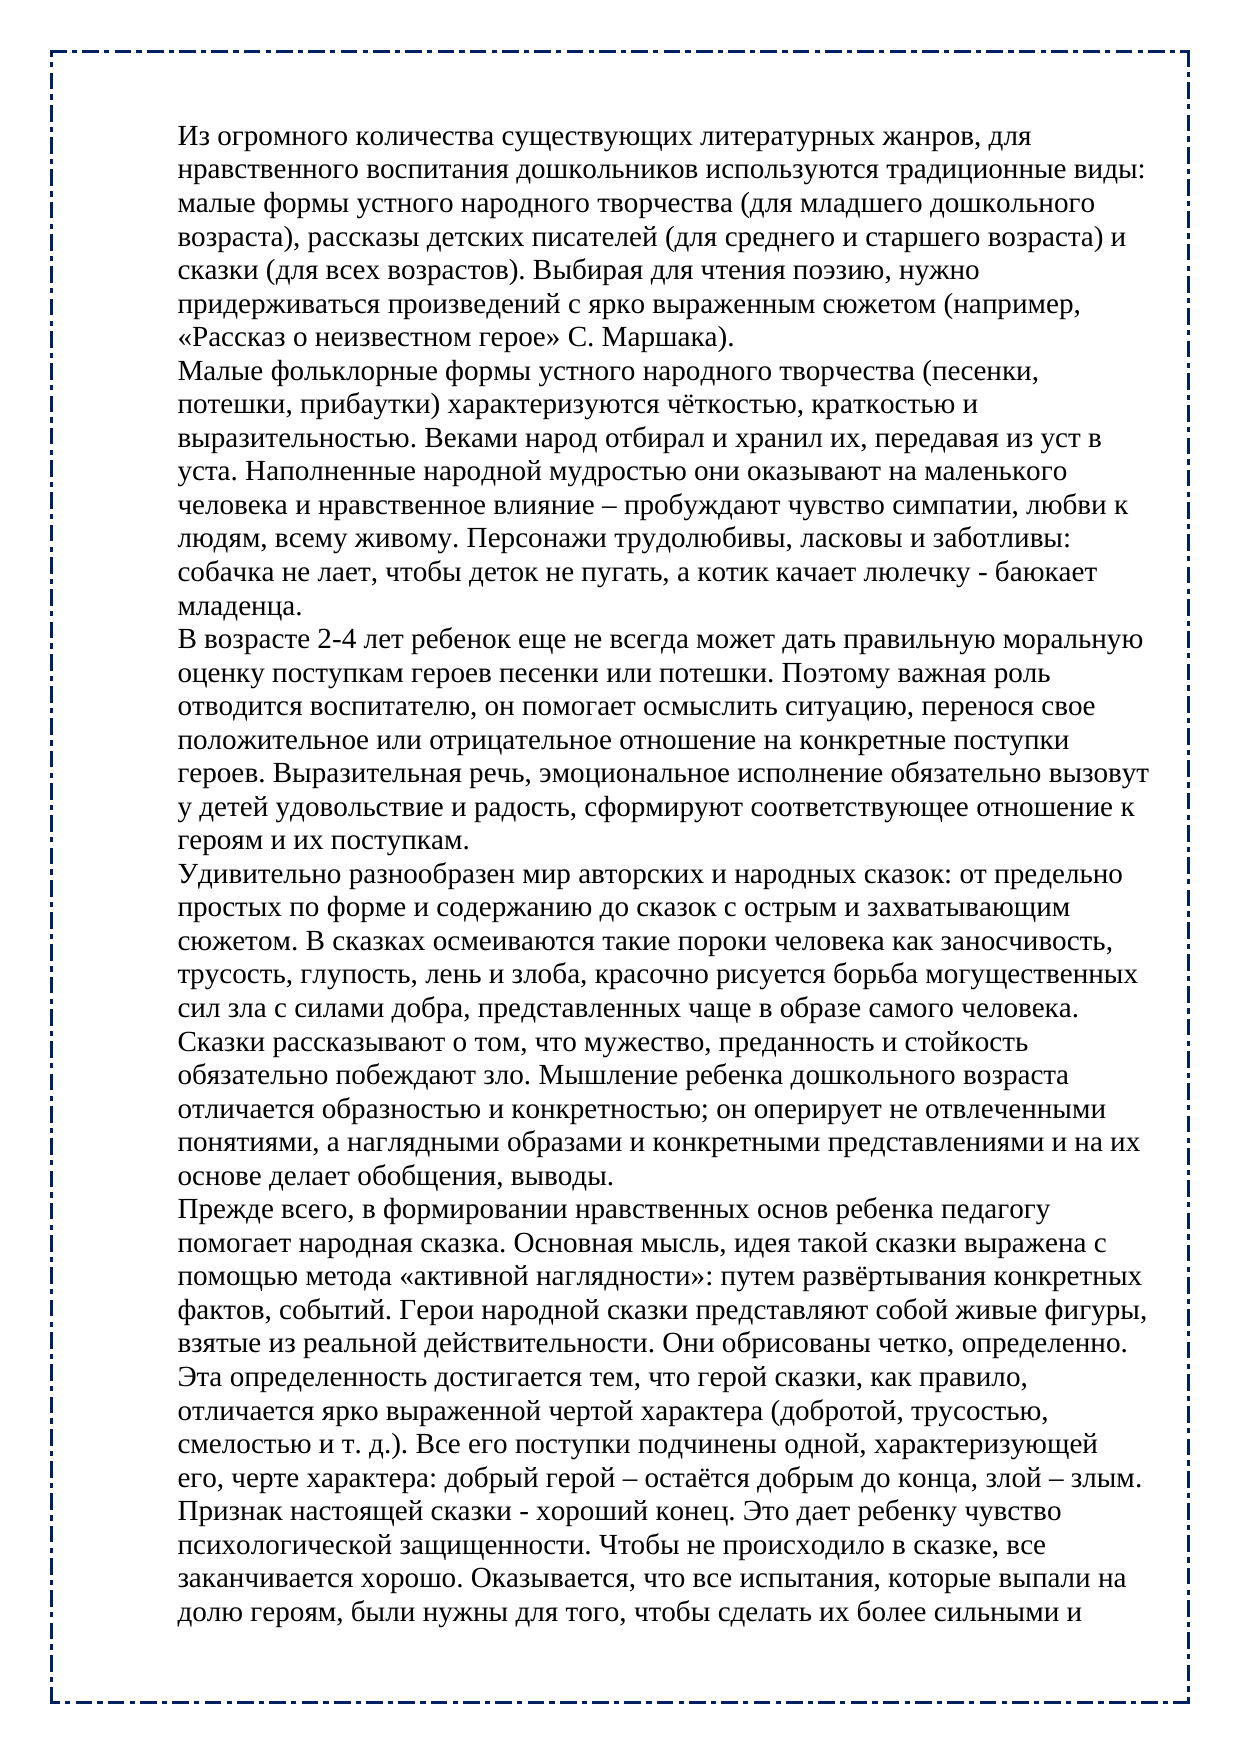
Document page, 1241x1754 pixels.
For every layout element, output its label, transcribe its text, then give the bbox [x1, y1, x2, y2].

text В возрасте 2-4 лет ребенок еще не всегда может дать правильную моральную оценку поступкам героев песенки или потешки. Поэтому важная роль отводится воспитателю, он помогает осмыслить ситуацию, перенося свое положительное или отрицательное отношение на конкретные поступки героев. Выразительная речь, эмоциональное исполнение обязательно вызовут у детей удовольствие и радость, сформируют соответствующее отношение к героям и их поступкам. [177, 621, 1152, 856]
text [177, 1191, 1152, 1627]
text Малые фольклорные формы устного народного творчества (песенки, потешки, прибаутки) характеризуются чёткостью, краткостью и выразительностью. Веками народ отбирал и хранил их, передавая из уст в уста. Наполненные народной мудростью они оказывают на маленького человека и нравственное влияние – пробуждают чувство симпатии, любви к людям, всему живому. Персонажи трудолюбивы, ласковы и заботливы: собачка не лает, чтобы деток не пугать, а котик качает люлечку - баюкает младенца. [177, 353, 1152, 621]
text Удивительно разнообразен мир авторских и народных сказок: от предельно простых по форме и содержанию до сказок с острым и захватывающим сюжетом. В сказках осмеиваются такие пороки человека как заносчивость, трусость, глупость, лень и злоба, красочно рисуется борьба могущественных сил зла с силами добра, представленных чаще в образе самого человека. Сказки рассказывают о том, что мужество, преданность и стойкость обязательно побеждают зло. Мышление ребенка дошкольного возраста отличается образностью и конкретностью; он оперирует не отвлеченными понятиями, а наглядными образами и конкретными представлениями и на их основе делает обобщения, выводы. [177, 856, 1152, 1191]
text Из огромного количества существующих литературных жанров, для нравственного воспитания дошкольников используются традиционные виды: малые формы устного народного творчества (для младшего дошкольного возраста), рассказы детских писателей (для среднего и старшего возраста) и сказки (для всех возрастов). Выбирая для чтения поэзию, нужно придерживаться произведений с ярко выраженным сюжетом (например, «Рассказ о неизвестном герое» С. Маршака). [177, 118, 1152, 353]
